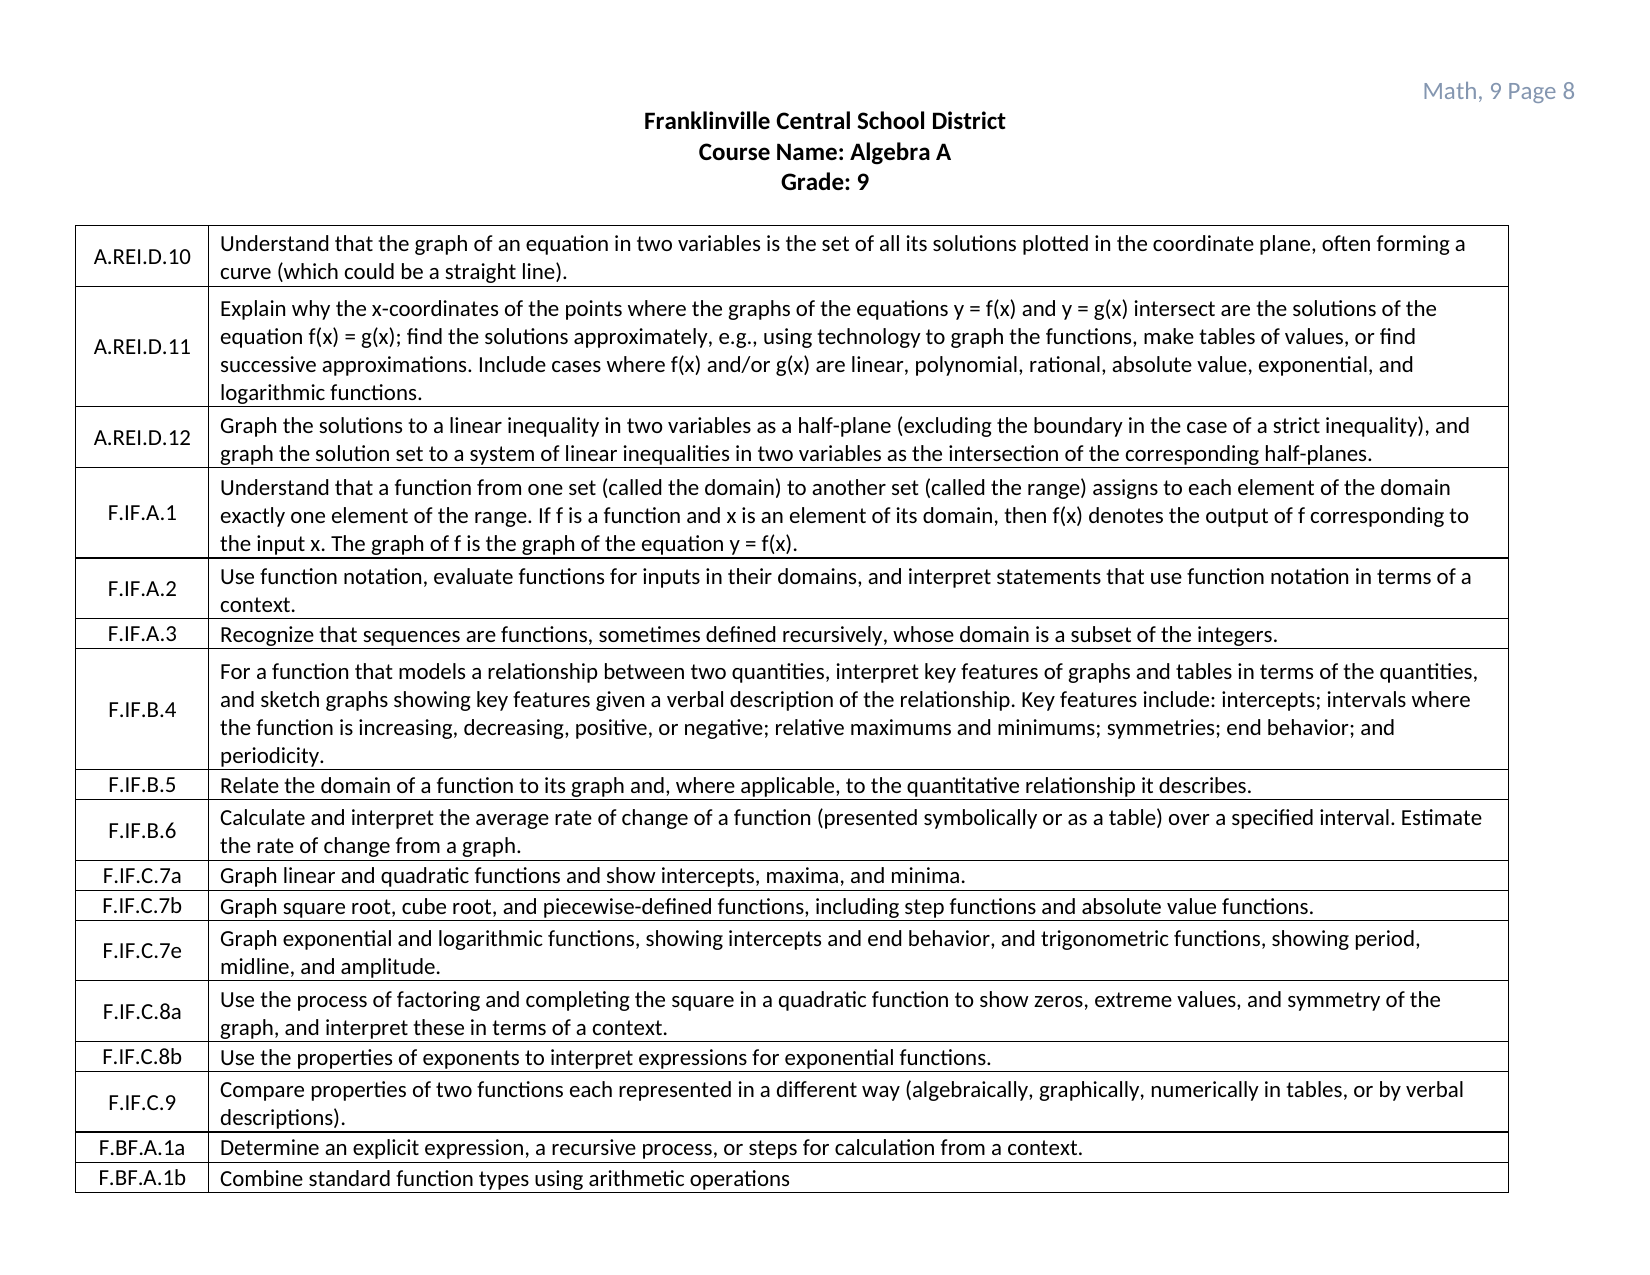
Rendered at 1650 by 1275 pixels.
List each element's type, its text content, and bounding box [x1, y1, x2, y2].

table_cell A.REI.D.10 [76, 226, 208, 286]
table_cell F.IF.C.7b [76, 891, 208, 920]
table_cell Determine an explicit expression, a recursive process, or steps for calculation from a context. [209, 1133, 1508, 1162]
table_cell Relate the domain of a function to its graph and, where applicable, to the quantitative relationship it describes. [209, 770, 1508, 799]
table_cell F.IF.B.4 [76, 649, 208, 769]
table_cell F.IF.B.5 [76, 770, 208, 799]
table_cell F.BF.A.1a [76, 1133, 208, 1162]
table_cell A.REI.D.11 [76, 287, 208, 406]
table_cell F.IF.C.8a [76, 981, 208, 1041]
table_cell Use the properties of exponents to interpret expressions for exponential functions. [209, 1042, 1508, 1071]
table_cell Recognize that sequences are functions, sometimes defined recursively, whose domain is a subset of the integers. [209, 619, 1508, 648]
table_cell A.REI.D.12 [76, 407, 208, 467]
table_cell Use function notation, evaluate functions for inputs in their domains, and interpret statements that use function notation in terms of a context. [209, 559, 1508, 618]
table_cell F.IF.A.3 [76, 619, 208, 648]
table_cell F.IF.C.8b [76, 1042, 208, 1071]
table_cell Compare properties of two functions each represented in a different way (algebraically, graphically, numerically in tables, or by verbal descriptions). [209, 1072, 1508, 1131]
table_cell F.IF.C.9 [76, 1072, 208, 1131]
table_cell F.IF.C.7e [76, 921, 208, 980]
table_cell Calculate and interpret the average rate of change of a function (presented symbolically or as a table) over a specified interval. Estimate the rate of change from a graph. [209, 800, 1508, 859]
table_cell F.IF.A.1 [76, 468, 208, 557]
table_cell F.IF.B.6 [76, 800, 208, 859]
table_cell Graph linear and quadratic functions and show intercepts, maxima, and minima. [209, 861, 1508, 890]
table_cell F.IF.A.2 [76, 559, 208, 618]
table_cell Explain why the x-coordinates of the points where the graphs of the equations y = f(x) and y = g(x) intersect are the solutions of the equation f(x) = g(x); find the solutions approximately, e.g., using technology to graph the functions, make tables of values, or find successive approximations. Include cases where f(x) and/or g(x) are linear, polynomial, rational, absolute value, exponential, and logarithmic functions. [209, 287, 1508, 406]
table_cell F.IF.C.7a [76, 861, 208, 890]
table_cell Graph the solutions to a linear inequality in two variables as a half-plane (excluding the boundary in the case of a strict inequality), and graph the solution set to a system of linear inequalities in two variables as the intersection of the corresponding half-planes. [209, 407, 1508, 467]
table_cell Use the process of factoring and completing the square in a quadratic function to show zeros, extreme values, and symmetry of the graph, and interpret these in terms of a context. [209, 981, 1508, 1041]
table_cell Understand that a function from one set (called the domain) to another set (called the range) assigns to each element of the domain exactly one element of the range. If f is a function and x is an element of its domain, then f(x) denotes the output of f corresponding to the input x. The graph of f is the graph of the equation y = f(x). [209, 468, 1508, 557]
table_cell Combine standard function types using arithmetic operations [209, 1163, 1508, 1192]
table_cell Understand that the graph of an equation in two variables is the set of all its solutions plotted in the coordinate plane, often forming a curve (which could be a straight line). [209, 226, 1508, 286]
table_cell Graph square root, cube root, and piecewise-defined functions, including step functions and absolute value functions. [209, 891, 1508, 920]
table_cell Graph exponential and logarithmic functions, showing intercepts and end behavior, and trigonometric functions, showing period, midline, and amplitude. [209, 921, 1508, 980]
table_cell For a function that models a relationship between two quantities, interpret key features of graphs and tables in terms of the quantities, and sketch graphs showing key features given a verbal description of the relationship. Key features include: intercepts; intervals where the function is increasing, decreasing, positive, or negative; relative maximums and minimums; symmetries; end behavior; and periodicity. [209, 649, 1508, 769]
table_cell F.BF.A.1b [76, 1163, 208, 1192]
